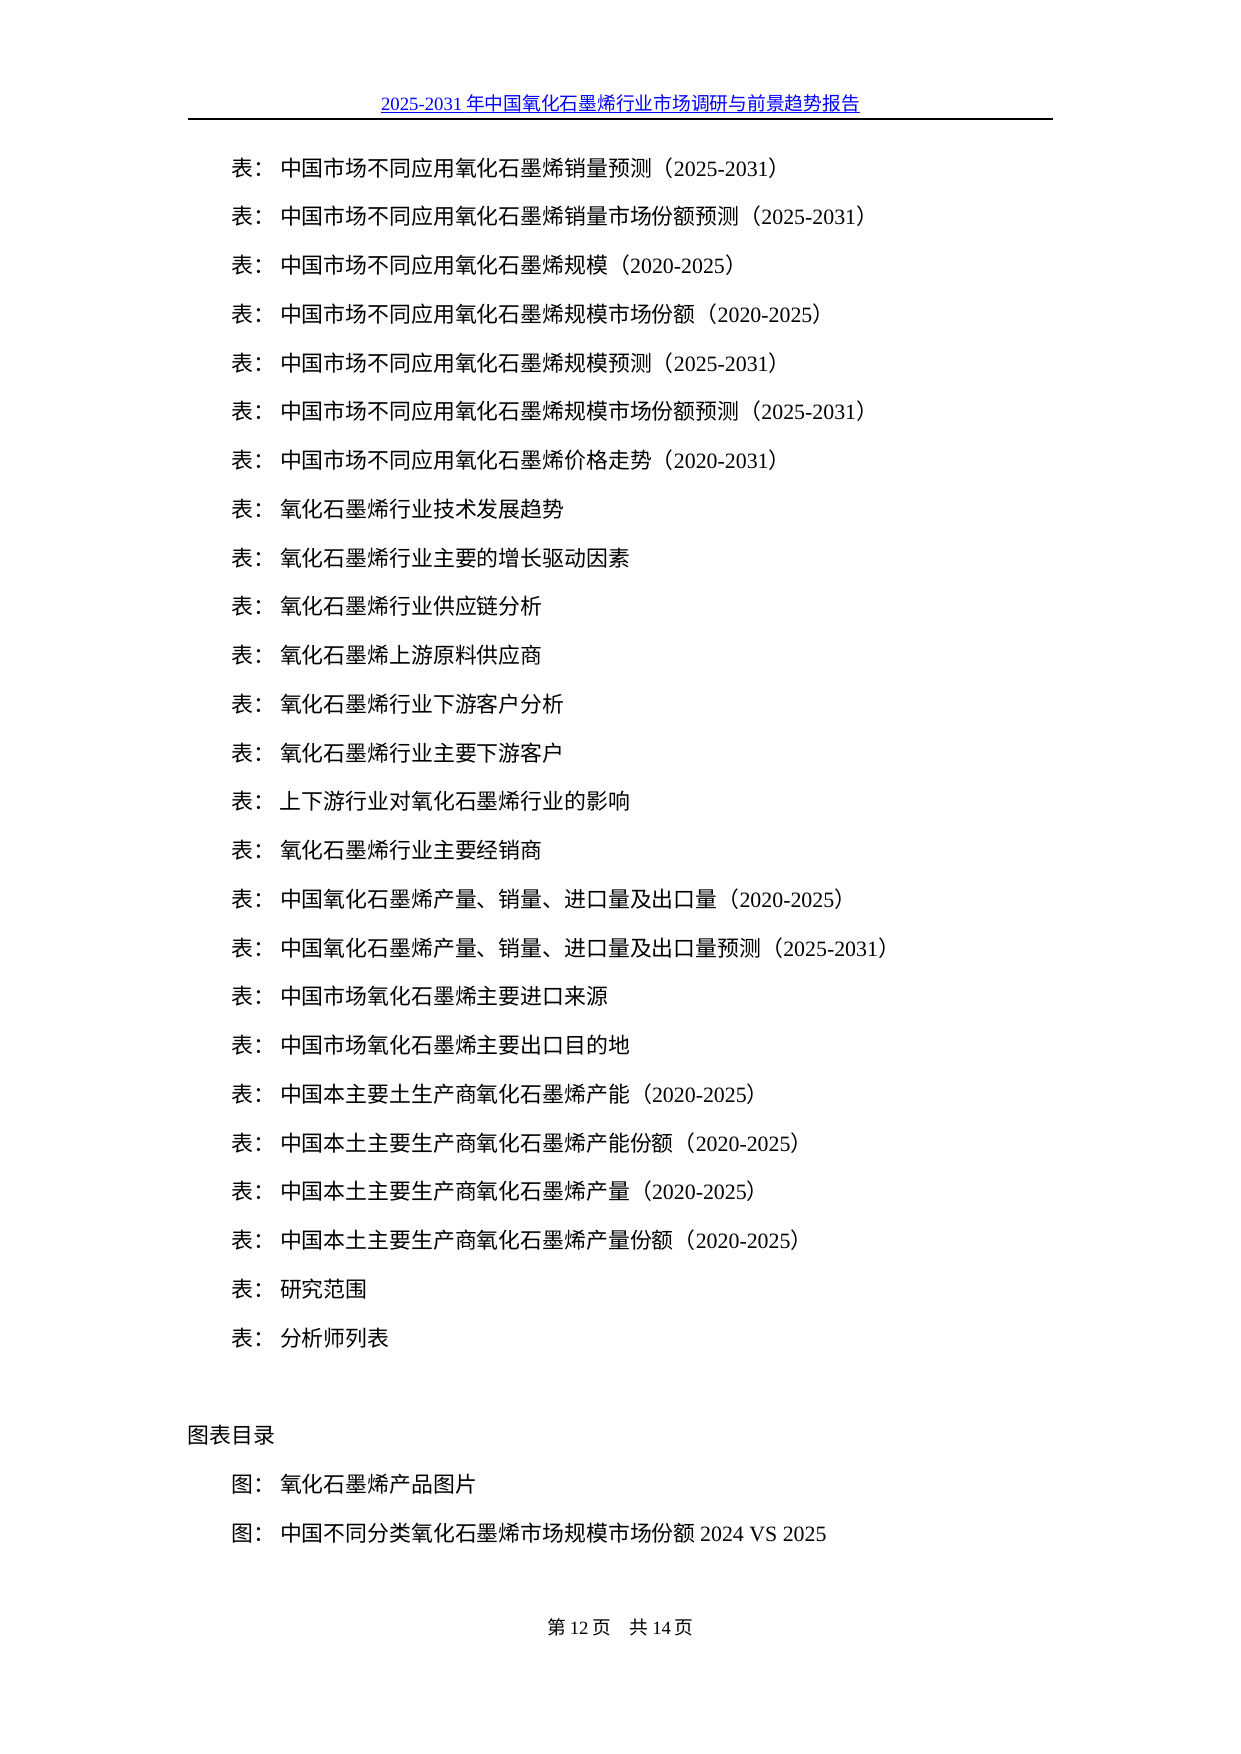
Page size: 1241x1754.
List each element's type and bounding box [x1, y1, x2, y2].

text [187, 150, 1053, 1548]
